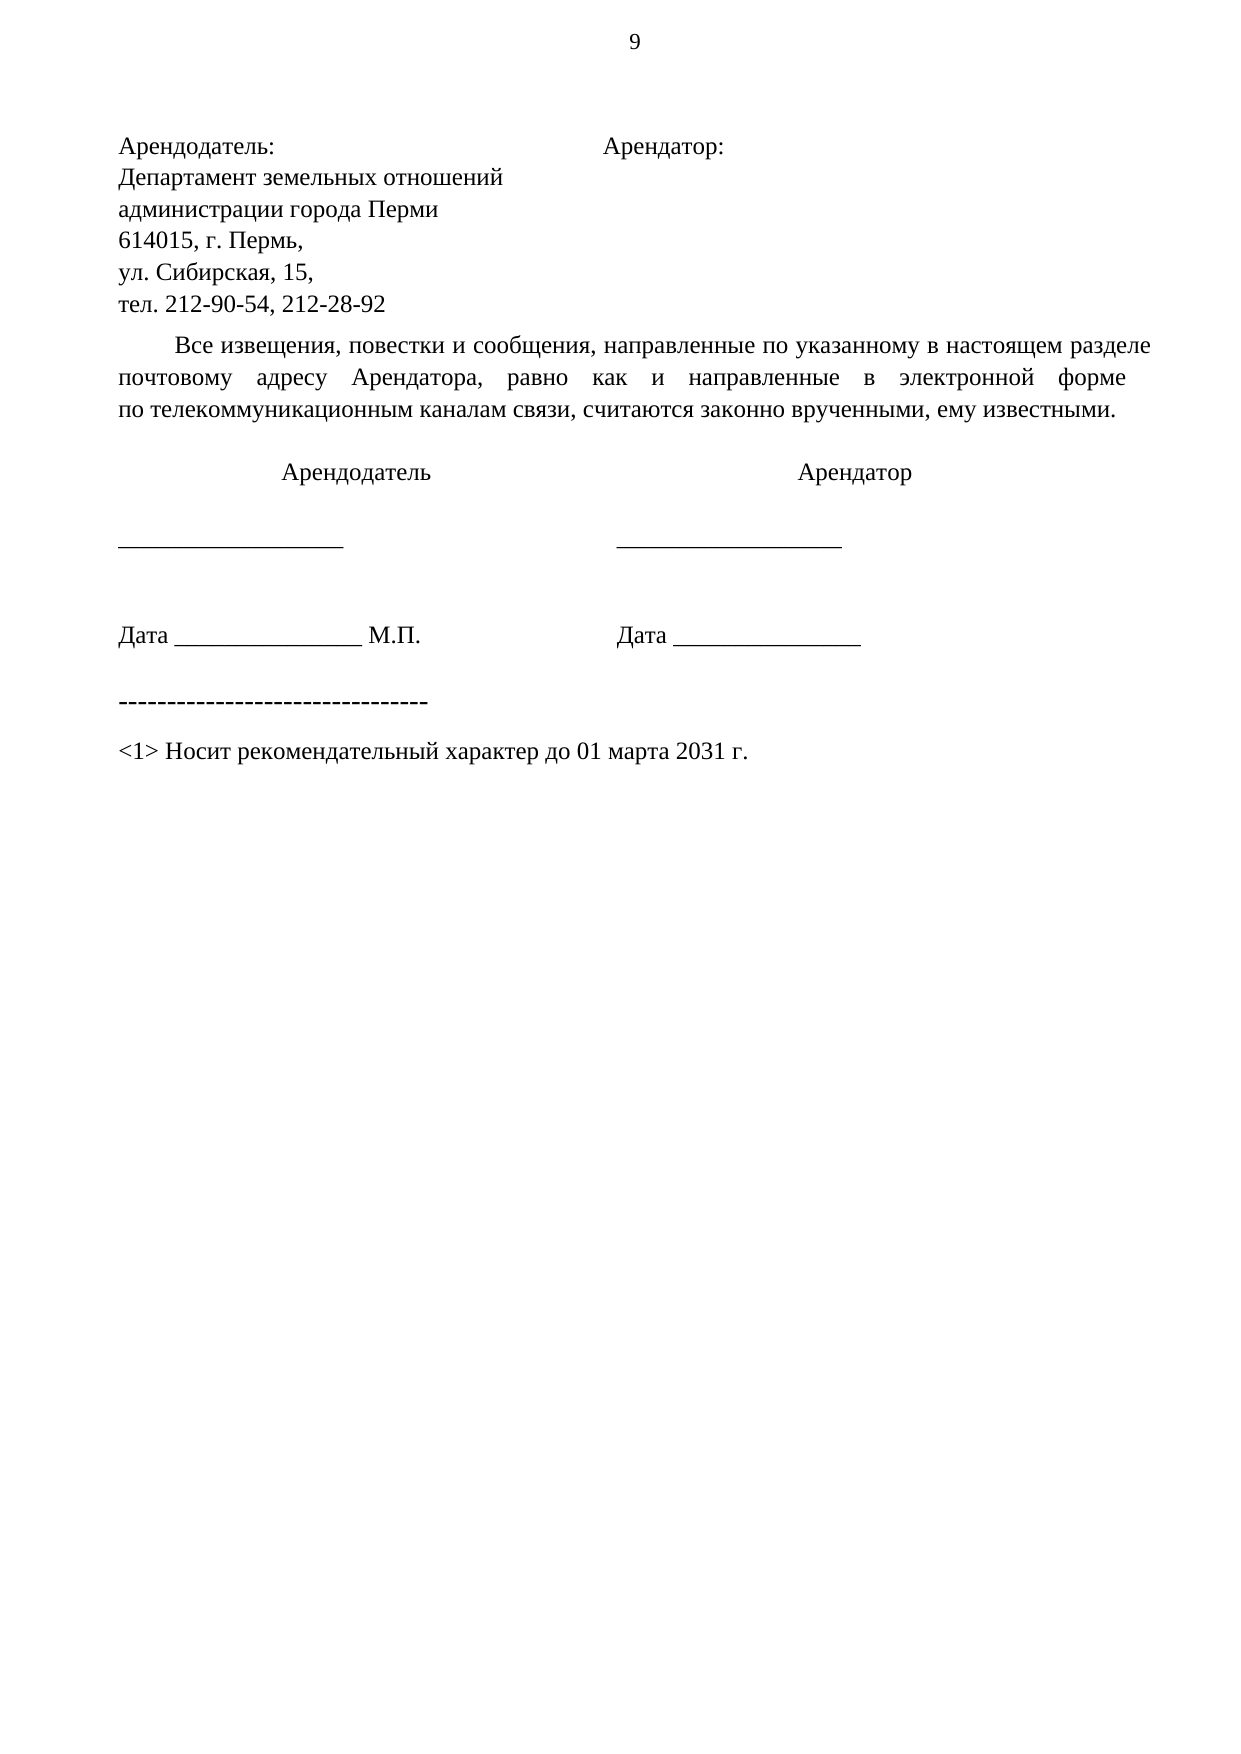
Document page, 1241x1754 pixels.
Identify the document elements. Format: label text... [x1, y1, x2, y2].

table_header Арендодатель: Департамент земельных отношений администрации города Перми 614015, г. Пермь, ул. Сибирская, 15, тел. 212-90-54, 212-28-92 [112, 120, 596, 331]
table_header Арендодатель __________________ Дата _______________ М.П. [107, 457, 605, 652]
text <1> Носит рекомендательный характер до 01 марта 2031 г. [118, 734, 1152, 764]
text Все извещения, повестки и сообщения, направленные по указанному в настоящем разделе почтовому адресу Арендатора, равно как и направленные в электронной форме по телекоммуникационным каналам связи, считаются законно врученными, ему известными. [118, 331, 1152, 422]
table_header Арендатор: [596, 120, 1109, 331]
text -------------------------------- [118, 683, 1152, 717]
table_header Арендатор __________________ Дата _______________ [605, 457, 1104, 652]
